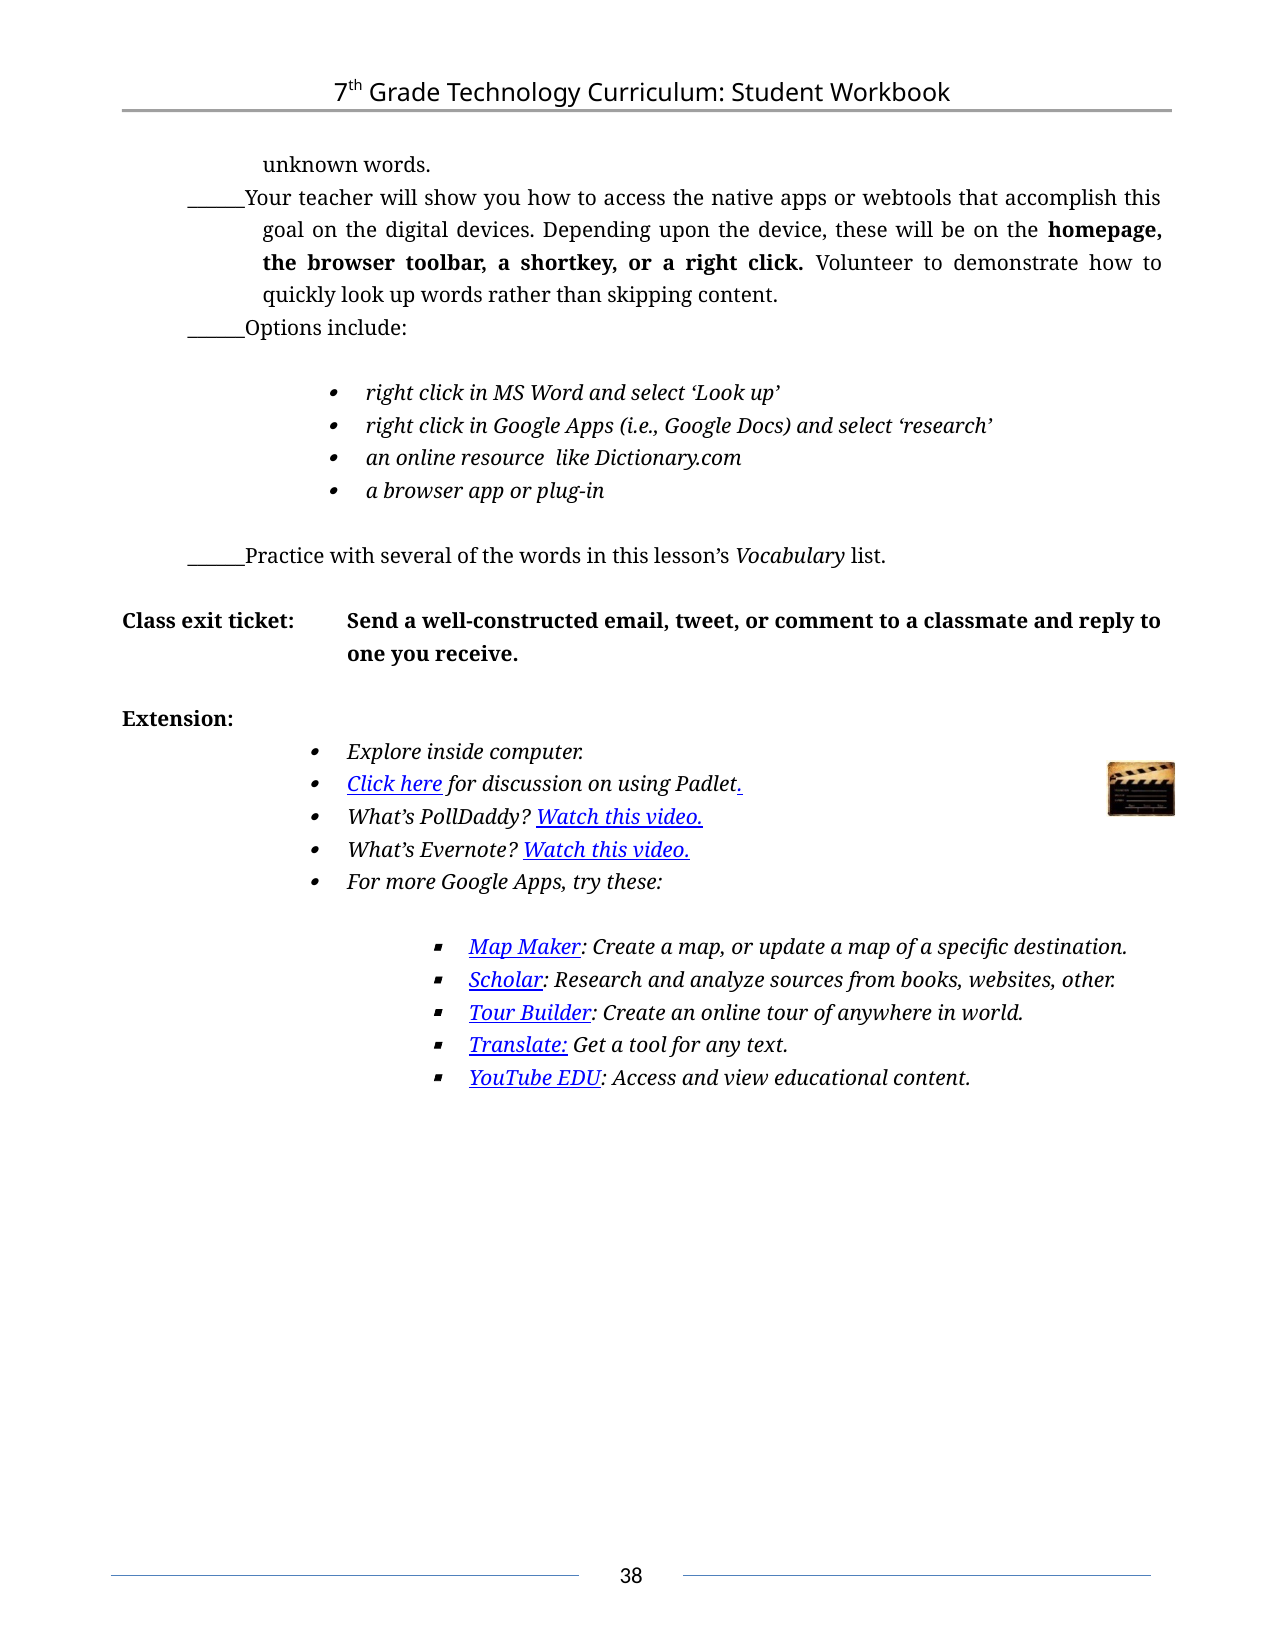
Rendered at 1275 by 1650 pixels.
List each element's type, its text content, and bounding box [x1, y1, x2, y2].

list a browser app or plug-in [328, 476, 1162, 504]
list Tour Builder: Create an online tour of anywhere in world. [431, 998, 1162, 1026]
list Explore inside computer. [309, 737, 1162, 765]
list an online resource like Dictionary.com [328, 443, 1162, 472]
list Map Maker: Create a map, or update a map of a specific destination. [431, 932, 1162, 961]
list Scholar: Research and analyze sources from books, websites, other. [431, 965, 1162, 993]
picture [1106, 760, 1175, 817]
list right click in Google Apps (i.e., Google Docs) and select ‘research’ [328, 411, 1162, 439]
list YouTube EDU: Access and view educational content. [431, 1063, 1162, 1091]
list Translate: Get a tool for any text. [431, 1030, 1162, 1059]
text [187, 150, 1162, 178]
text ______Options include: [187, 313, 1162, 341]
list For more Google Apps, try these: [309, 867, 1162, 896]
list Click here for discussion on using Padlet. [309, 769, 1106, 798]
text Extension: [122, 704, 1162, 733]
text ______Your teacher will show you how to access the native apps or webtools that accomplish this goal on the digital devices. Depending upon the device, these will be on the homepage, the browser toolbar, a shortkey, or a right click. Volunteer to demonstrate how to quickly look up words rather than skipping content. [187, 183, 1162, 309]
text Class exit ticket: Send a well-constructed email, tweet, or comment to a classmate and reply to one you receive. [122, 606, 1162, 667]
list right click in MS Word and select ‘Look up’ [328, 378, 1162, 407]
text ______Practice with several of the words in this lesson’s Vocabulary list. [187, 541, 1162, 570]
list What’s Evernote? Watch this video. [309, 835, 1162, 863]
list What’s PollDaddy? Watch this video. [309, 802, 1162, 831]
